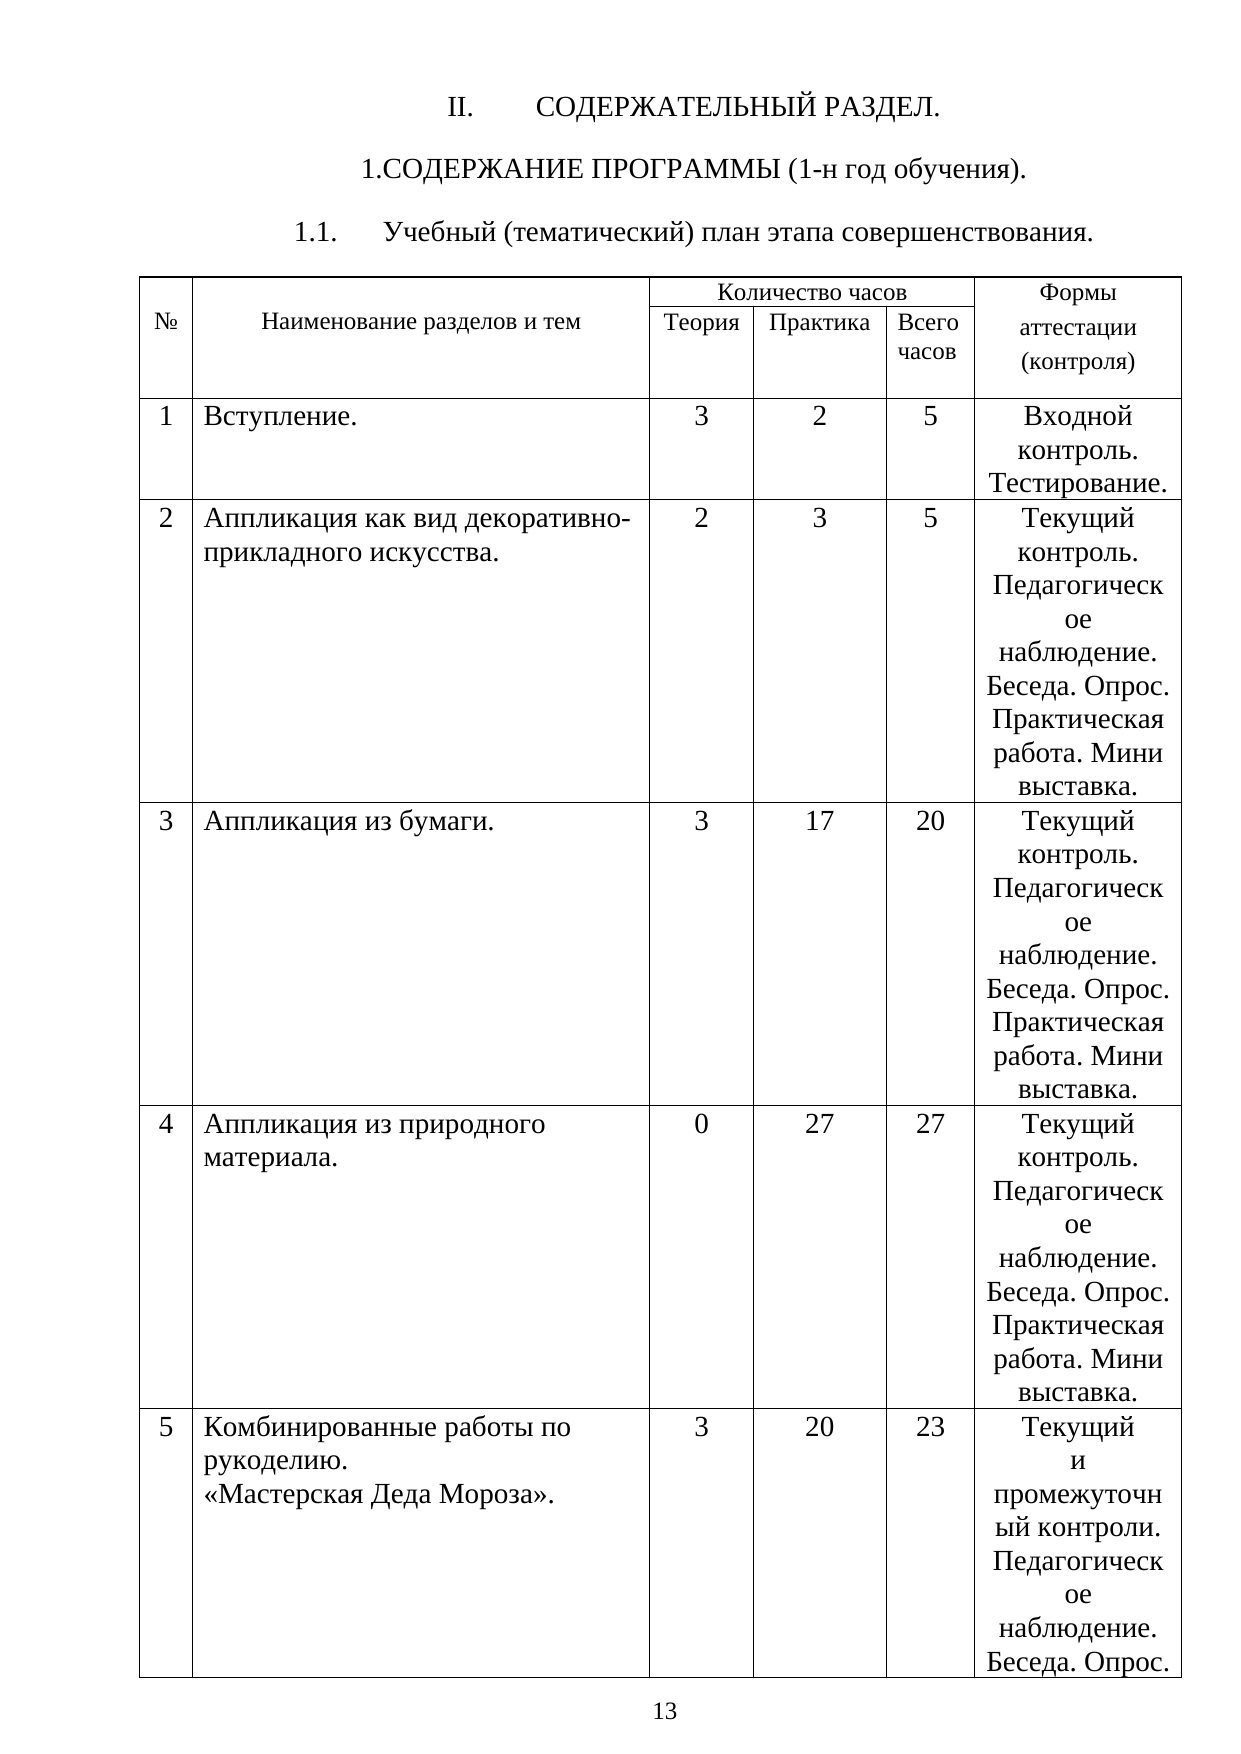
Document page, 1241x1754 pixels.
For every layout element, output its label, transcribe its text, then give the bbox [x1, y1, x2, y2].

table_header № [140, 278, 192, 397]
table_header Наименование разделов и тем [193, 278, 649, 397]
table_cell Текущий контроль. Педагогическое наблюдение. Беседа. Опрос. Практическая работа. Мини выставка. [975, 1106, 1181, 1408]
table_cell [975, 1409, 1181, 1677]
table_cell Всего часов [887, 307, 974, 397]
table_cell 27 [754, 1106, 886, 1408]
table_cell Практика [754, 307, 886, 397]
table_cell 3 [140, 803, 192, 1105]
text 1.СОДЕРЖАНИЕ ПРОГРАММЫ (1-н год обучения). [148, 151, 1181, 185]
table_cell 4 [140, 1106, 192, 1408]
table_cell 23 [887, 1409, 974, 1677]
table_cell Текущий контроль. Педагогическое наблюдение. Беседа. Опрос. Практическая работа. Мини выставка. [975, 803, 1181, 1105]
table_cell 5 [887, 399, 974, 499]
table_cell 2 [754, 399, 886, 499]
table_cell 0 [650, 1106, 753, 1408]
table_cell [193, 1409, 649, 1677]
table_cell 3 [754, 500, 886, 802]
table_cell Текущий контроль. Педагогическое наблюдение. Беседа. Опрос. Практическая работа. Мини выставка. [975, 500, 1181, 802]
table_header Количество часов [650, 278, 974, 306]
table_cell 5 [887, 500, 974, 802]
table_header Формы аттестации (контроля) [975, 278, 1181, 397]
table_cell Вступление. [193, 399, 649, 499]
table_cell Аппликация из бумаги. [193, 803, 649, 1105]
table_cell 2 [140, 500, 192, 802]
text II. СОДЕРЖАТЕЛЬНЫЙ РАЗДЕЛ. [148, 89, 1181, 122]
table_cell 2 [650, 500, 753, 802]
table_cell Аппликация из природного материала. [193, 1106, 649, 1408]
table_cell 20 [754, 1409, 886, 1677]
table_cell Теория [650, 307, 753, 397]
table_cell 27 [887, 1106, 974, 1408]
table_cell 3 [650, 399, 753, 499]
table_cell 1 [140, 399, 192, 499]
table_cell Аппликация как вид декоративно-прикладного искусства. [193, 500, 649, 802]
table_cell 20 [887, 803, 974, 1105]
text 1.1. Учебный (тематический) план этапа совершенствования. [148, 214, 1181, 248]
table_cell 5 [140, 1409, 192, 1677]
table_cell 17 [754, 803, 886, 1105]
table_cell 3 [650, 1409, 753, 1677]
table_cell Входной контроль. Тестирование. [975, 399, 1181, 499]
table_cell 3 [650, 803, 753, 1105]
